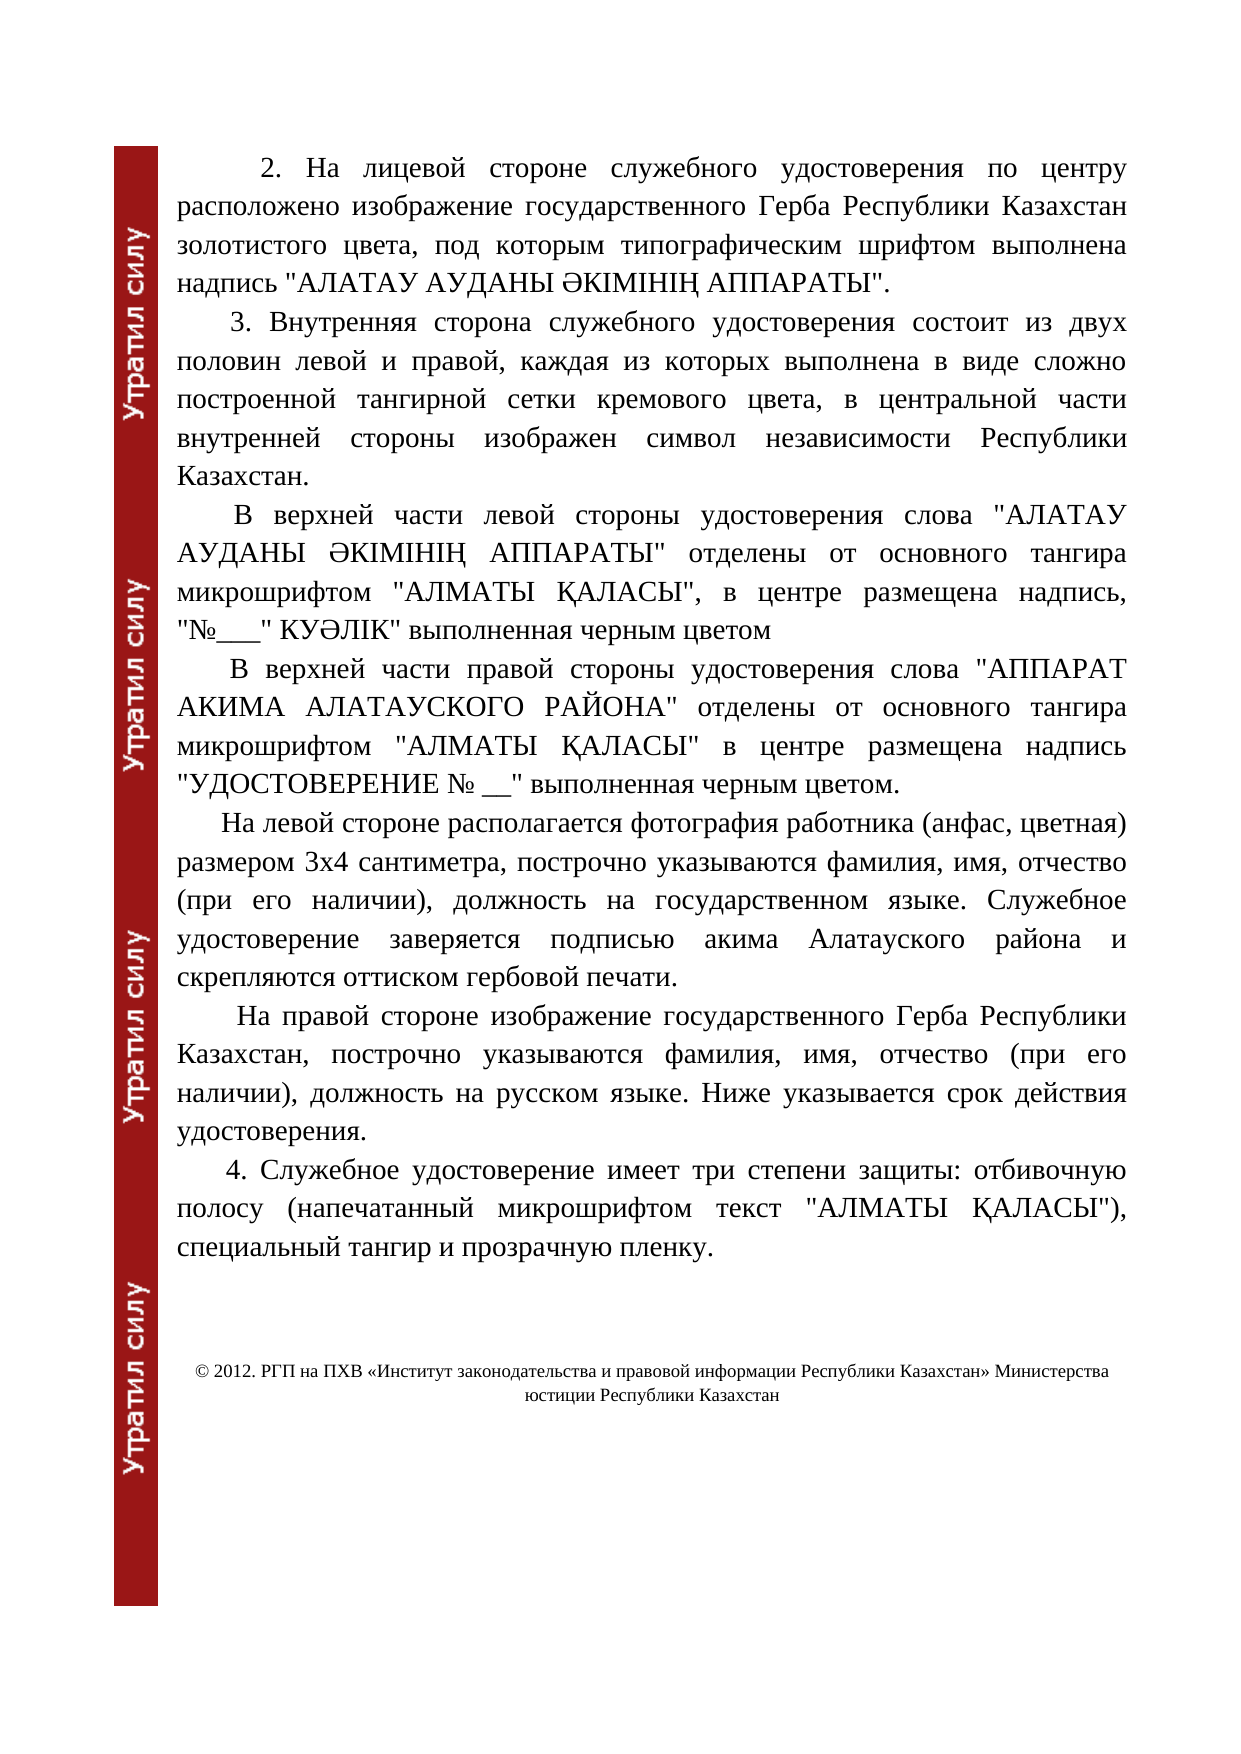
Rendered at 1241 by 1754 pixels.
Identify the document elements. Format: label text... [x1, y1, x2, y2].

text © 2012. РГП на ПХВ «Институт законодательства и правовой информации Республики Казахстан» Министерства юстиции Республики Казахстан [112, 1359, 1128, 1406]
picture [114, 492, 158, 497]
picture [114, 800, 158, 805]
text 2. На лицевой стороне служебного удостоверения по центру расположено изображение государственного Герба Республики Казахстан золотистого цвета, под которым типографическим шрифтом выполнена надпись "АЛАТАУ АУДАНЫ ӘКІМІНІҢ АППАРАТЫ". [112, 150, 1128, 299]
text 3. Внутренняя сторона служебного удостоверения состоит из двух половин левой и правой, каждая из которых выполнена в виде сложно построенной тангирной сетки кремового цвета, в центральной части внутренней стороны изображен символ независимости Республики Казахстан. [112, 304, 1128, 492]
picture [114, 146, 158, 150]
picture [114, 993, 158, 998]
text В верхней части правой стороны удостоверения слова "АППАРАТ АКИМА АЛАТАУСКОГО РАЙОНА" отделены от основного тангира микрошрифтом "АЛМАТЫ ҚАЛАСЫ" в центре размещена надпись "УДОСТОВЕРЕНИЕ № __" выполненная черным цветом. [112, 651, 1128, 800]
picture [114, 1406, 158, 1606]
text В верхней части левой стороны удостоверения слова "АЛАТАУ АУДАНЫ ӘКІМІНІҢ АППАРАТЫ" отделены от основного тангира микрошрифтом "АЛМАТЫ ҚАЛАСЫ", в центре размещена надпись, "№___" КУӘЛІК" выполненная черным цветом [112, 497, 1128, 646]
picture [114, 646, 158, 651]
picture [114, 1147, 158, 1152]
picture [114, 1263, 158, 1359]
text На левой стороне располагается фотография работника (анфас, цветная) размером 3x4 сантиметра, построчно указываются фамилия, имя, отчество (при его наличии), должность на государственном языке. Служебное удостоверение заверяется подписью акима Алатауского района и скрепляются оттиском гербовой печати. [112, 805, 1128, 993]
text На правой стороне изображение государственного Герба Республики Казахстан, построчно указываются фамилия, имя, отчество (при его наличии), должность на русском языке. Ниже указывается срок действия удостоверения. [112, 998, 1128, 1147]
picture [114, 299, 158, 304]
text 4. Служебное удостоверение имеет три степени защиты: отбивочную полосу (напечатанный микрошрифтом текст "АЛМАТЫ ҚАЛАСЫ"), специальный тангир и прозрачную пленку. [112, 1152, 1128, 1263]
